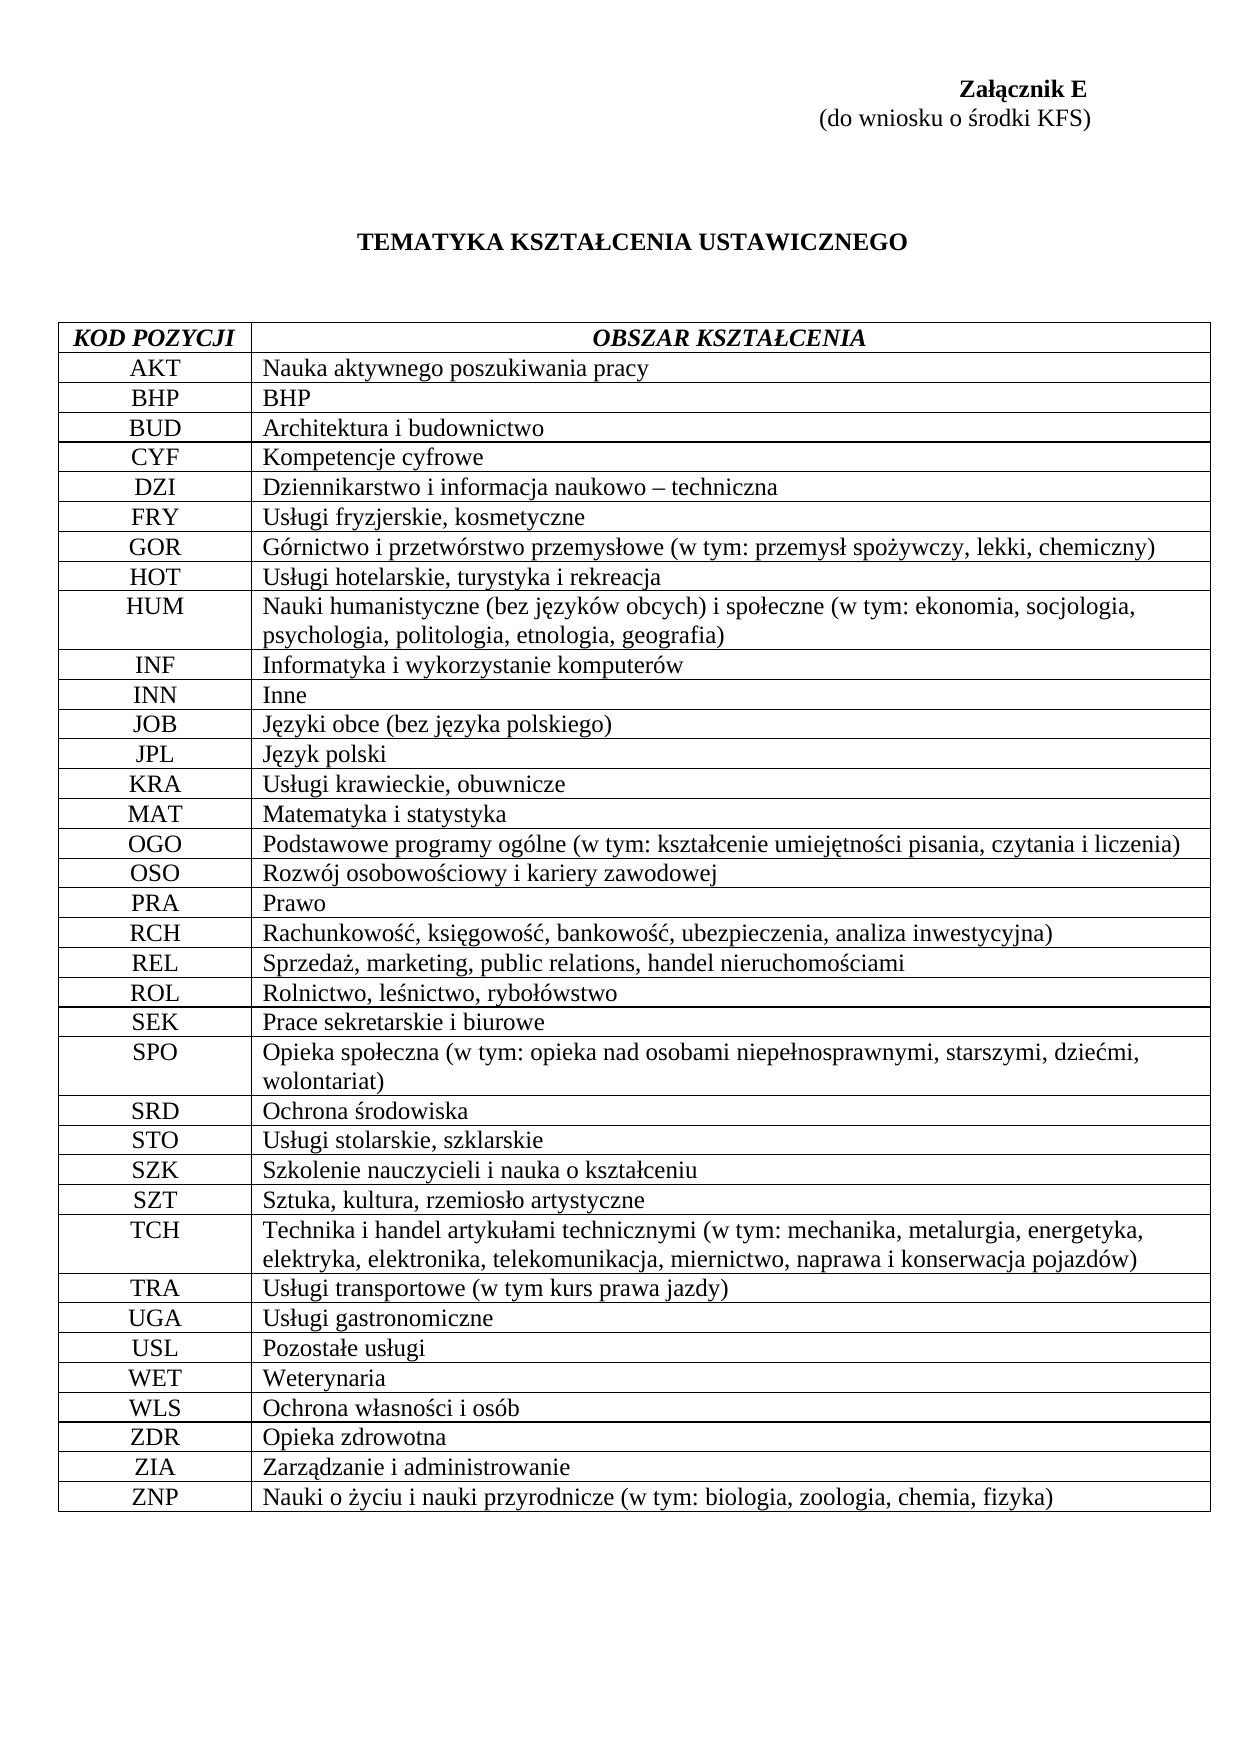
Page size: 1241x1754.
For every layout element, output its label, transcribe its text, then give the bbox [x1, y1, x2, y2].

table_cell SZK [59, 1155, 251, 1184]
table_cell Języki obce (bez języka polskiego) [252, 710, 1210, 738]
table_cell Nauki o życiu i nauki przyrodnicze (w tym: biologia, zoologia, chemia, fizyka) [252, 1482, 1210, 1511]
table_cell BHP [252, 383, 1210, 412]
table_cell FRY [59, 502, 251, 531]
text (do wniosku o środki KFS) [148, 103, 1093, 131]
table_cell Rolnictwo, leśnictwo, rybołówstwo [252, 978, 1210, 1006]
table_cell Sprzedaż, marketing, public relations, handel nieruchomościami [252, 948, 1210, 977]
table_cell INN [59, 680, 251, 708]
table_cell CYF [59, 443, 251, 471]
table_cell ZIA [59, 1452, 251, 1481]
table_cell Prawo [252, 888, 1210, 917]
table_cell BHP [59, 383, 251, 412]
table_cell Ochrona własności i osób [252, 1393, 1210, 1421]
table_cell Nauka aktywnego poszukiwania pracy [252, 353, 1210, 382]
table_cell Górnictwo i przetwórstwo przemysłowe (w tym: przemysł spożywczy, lekki, chemiczny) [252, 532, 1210, 561]
table_cell Opieka społeczna (w tym: opieka nad osobami niepełnosprawnymi, starszymi, dziećmi, wolontariat) [252, 1037, 1210, 1095]
table_cell Zarządzanie i administrowanie [252, 1452, 1210, 1481]
table_cell Inne [252, 680, 1210, 708]
table_cell OGO [59, 829, 251, 857]
table_cell Weterynaria [252, 1363, 1210, 1392]
table_header KOD POZYCJI [59, 323, 251, 352]
table_cell TRA [59, 1274, 251, 1302]
table_cell Usługi transportowe (w tym kurs prawa jazdy) [252, 1274, 1210, 1302]
text Załącznik E [148, 74, 1093, 103]
table_cell ZNP [59, 1482, 251, 1511]
table_cell SRD [59, 1096, 251, 1124]
table_cell WET [59, 1363, 251, 1392]
table_cell Technika i handel artykułami technicznymi (w tym: mechanika, metalurgia, energetyka, elektryka, elektronika, telekomunikacja, miernictwo, naprawa i konserwacja pojazdów) [252, 1215, 1210, 1272]
table_cell HOT [59, 562, 251, 590]
table_cell INF [59, 650, 251, 679]
table_cell Szkolenie nauczycieli i nauka o kształceniu [252, 1155, 1210, 1184]
table_cell Usługi gastronomiczne [252, 1303, 1210, 1332]
table_cell Podstawowe programy ogólne (w tym: kształcenie umiejętności pisania, czytania i liczenia) [252, 829, 1210, 857]
table_cell Kompetencje cyfrowe [252, 443, 1210, 471]
table_cell BUD [59, 413, 251, 441]
table_cell Rozwój osobowościowy i kariery zawodowej [252, 859, 1210, 887]
table_cell Architektura i budownictwo [252, 413, 1210, 441]
table_cell Pozostałe usługi [252, 1333, 1210, 1362]
table_cell SZT [59, 1185, 251, 1214]
table_cell UGA [59, 1303, 251, 1332]
table_cell PRA [59, 888, 251, 917]
table_cell WLS [59, 1393, 251, 1421]
table_cell HUM [59, 591, 251, 649]
table_cell KRA [59, 769, 251, 798]
table_cell Opieka zdrowotna [252, 1423, 1210, 1451]
table_cell MAT [59, 799, 251, 828]
text TEMATYKA KSZTAŁCENIA USTAWICZNEGO [148, 227, 1093, 256]
table_cell Nauki humanistyczne (bez języków obcych) i społeczne (w tym: ekonomia, socjologia, psychologia, politologia, etnologia, geografia) [252, 591, 1210, 649]
table_cell Prace sekretarskie i biurowe [252, 1008, 1210, 1036]
table_cell Usługi stolarskie, szklarskie [252, 1126, 1210, 1154]
table_cell RCH [59, 918, 251, 947]
table_cell ZDR [59, 1423, 251, 1451]
table_cell Dziennikarstwo i informacja naukowo – techniczna [252, 472, 1210, 501]
table_cell DZI [59, 472, 251, 501]
table_cell Rachunkowość, księgowość, bankowość, ubezpieczenia, analiza inwestycyjna) [252, 918, 1210, 947]
table_header OBSZAR KSZTAŁCENIA [252, 323, 1210, 352]
table_cell Sztuka, kultura, rzemiosło artystyczne [252, 1185, 1210, 1214]
table_cell Ochrona środowiska [252, 1096, 1210, 1124]
table_cell Informatyka i wykorzystanie komputerów [252, 650, 1210, 679]
table_cell REL [59, 948, 251, 977]
table_cell Język polski [252, 739, 1210, 768]
table_cell Usługi krawieckie, obuwnicze [252, 769, 1210, 798]
table_cell TCH [59, 1215, 251, 1272]
table_cell SPO [59, 1037, 251, 1095]
table_cell AKT [59, 353, 251, 382]
table_cell JPL [59, 739, 251, 768]
table_cell OSO [59, 859, 251, 887]
table_cell Matematyka i statystyka [252, 799, 1210, 828]
table_cell JOB [59, 710, 251, 738]
table_cell Usługi hotelarskie, turystyka i rekreacja [252, 562, 1210, 590]
table_cell ROL [59, 978, 251, 1006]
table_cell GOR [59, 532, 251, 561]
table_cell Usługi fryzjerskie, kosmetyczne [252, 502, 1210, 531]
table_cell SEK [59, 1008, 251, 1036]
table_cell USL [59, 1333, 251, 1362]
table_cell STO [59, 1126, 251, 1154]
